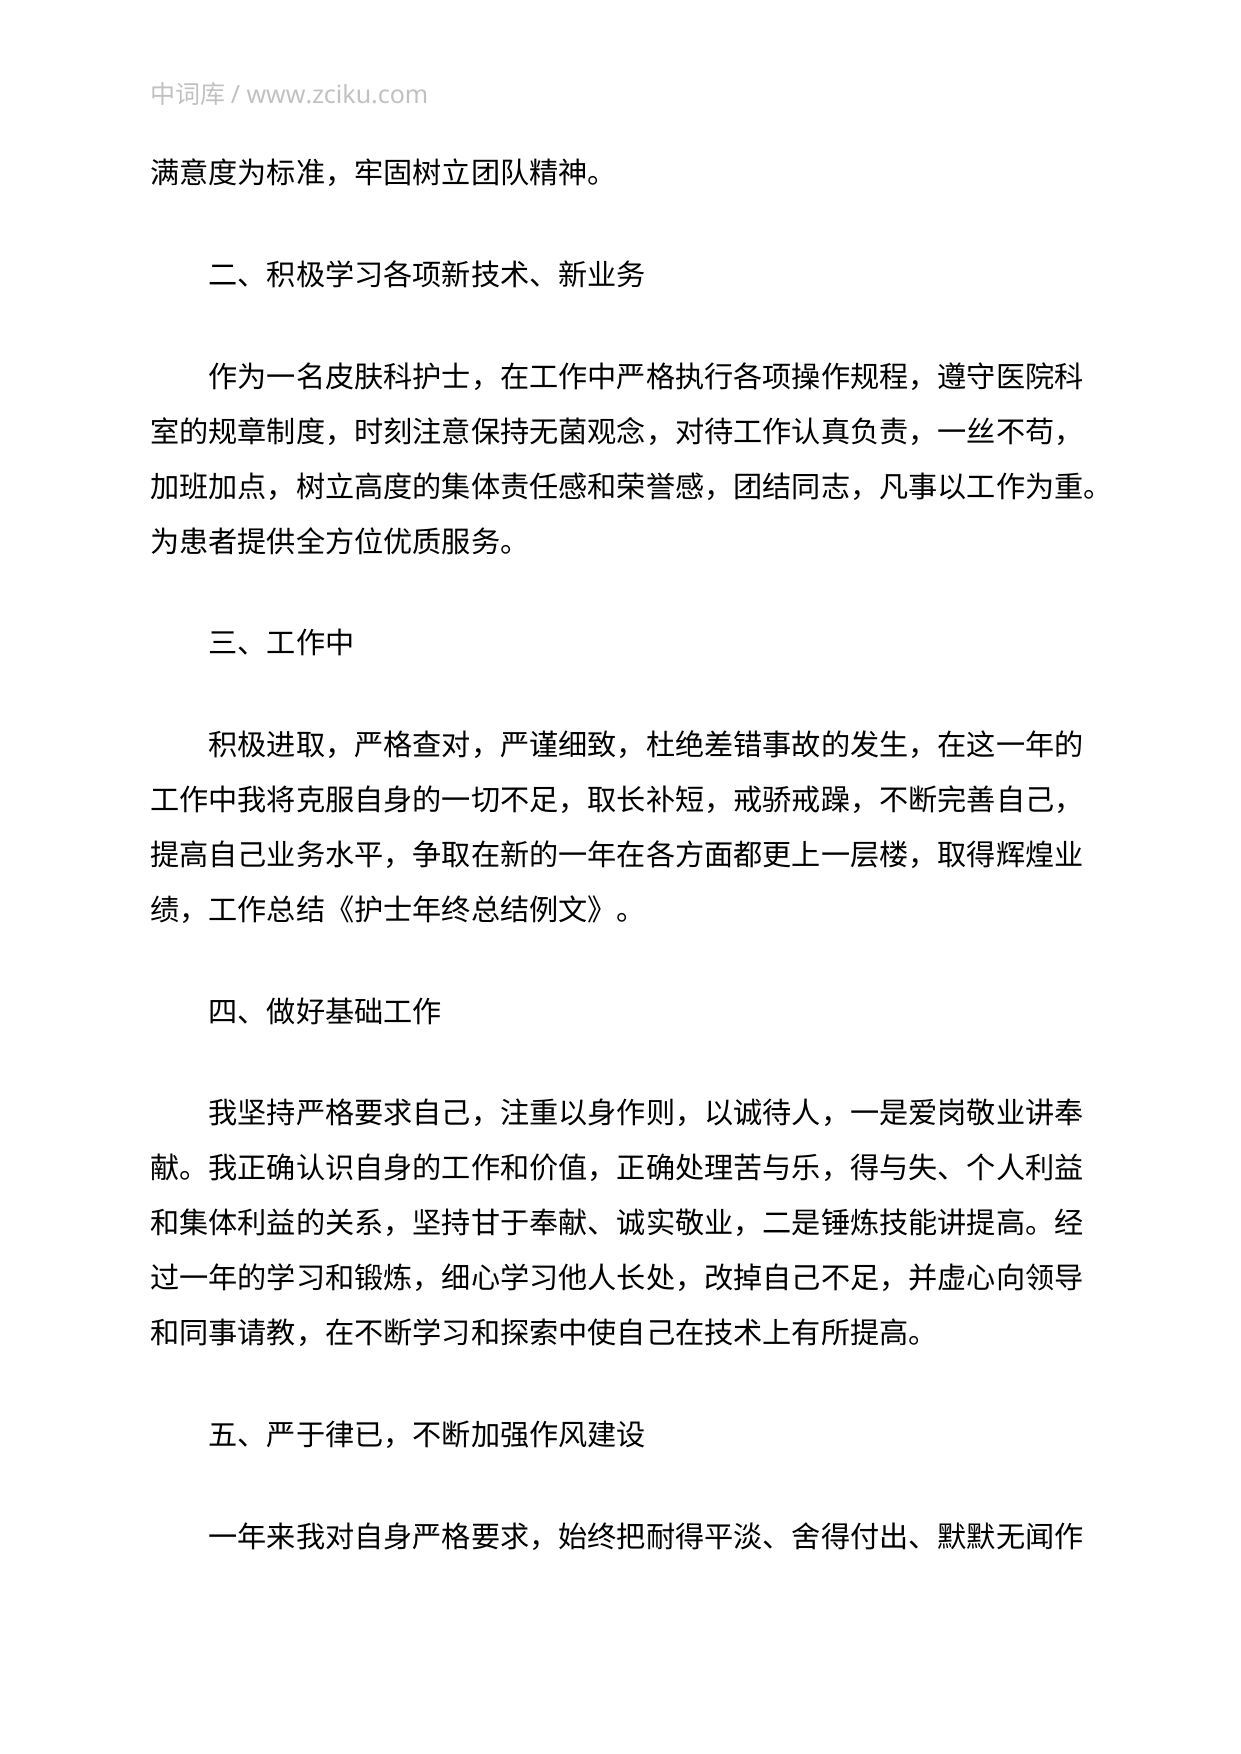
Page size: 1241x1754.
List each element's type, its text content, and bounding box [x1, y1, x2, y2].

text 三、工作中 [150, 620, 1090, 662]
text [150, 150, 1090, 192]
text 我坚持严格要求自己，注重以身作则，以诚待人，一是爱岗敬业讲奉献。我正确认识自身的工作和价值，正确处理苦与乐，得与失、个人利益和集体利益的关系，坚持甘于奉献、诚实敬业，二是锤炼技能讲提高。经过一年的学习和锻炼，细心学习他人长处，改掉自己不足，并虚心向领导和同事请教，在不断学习和探索中使自己在技术上有所提高。 [150, 1090, 1090, 1352]
text 五、严于律已，不断加强作风建设 [150, 1411, 1090, 1454]
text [150, 1513, 1090, 1555]
text 四、做好基础工作 [150, 988, 1090, 1031]
text 积极进取，严格查对，严谨细致，杜绝差错事故的发生，在这一年的工作中我将克服自身的一切不足，取长补短，戒骄戒躁，不断完善自己，提高自己业务水平，争取在新的一年在各方面都更上一层楼，取得辉煌业绩，工作总结《护士年终总结例文》。 [150, 722, 1090, 929]
text 二、积极学习各项新技术、新业务 [150, 252, 1090, 294]
text 作为一名皮肤科护士，在工作中严格执行各项操作规程，遵守医院科室的规章制度，时刻注意保持无菌观念，对待工作认真负责，一丝不苟，加班加点，树立高度的集体责任感和荣誉感，团结同志，凡事以工作为重。为患者提供全方位优质服务。 [150, 353, 1090, 561]
